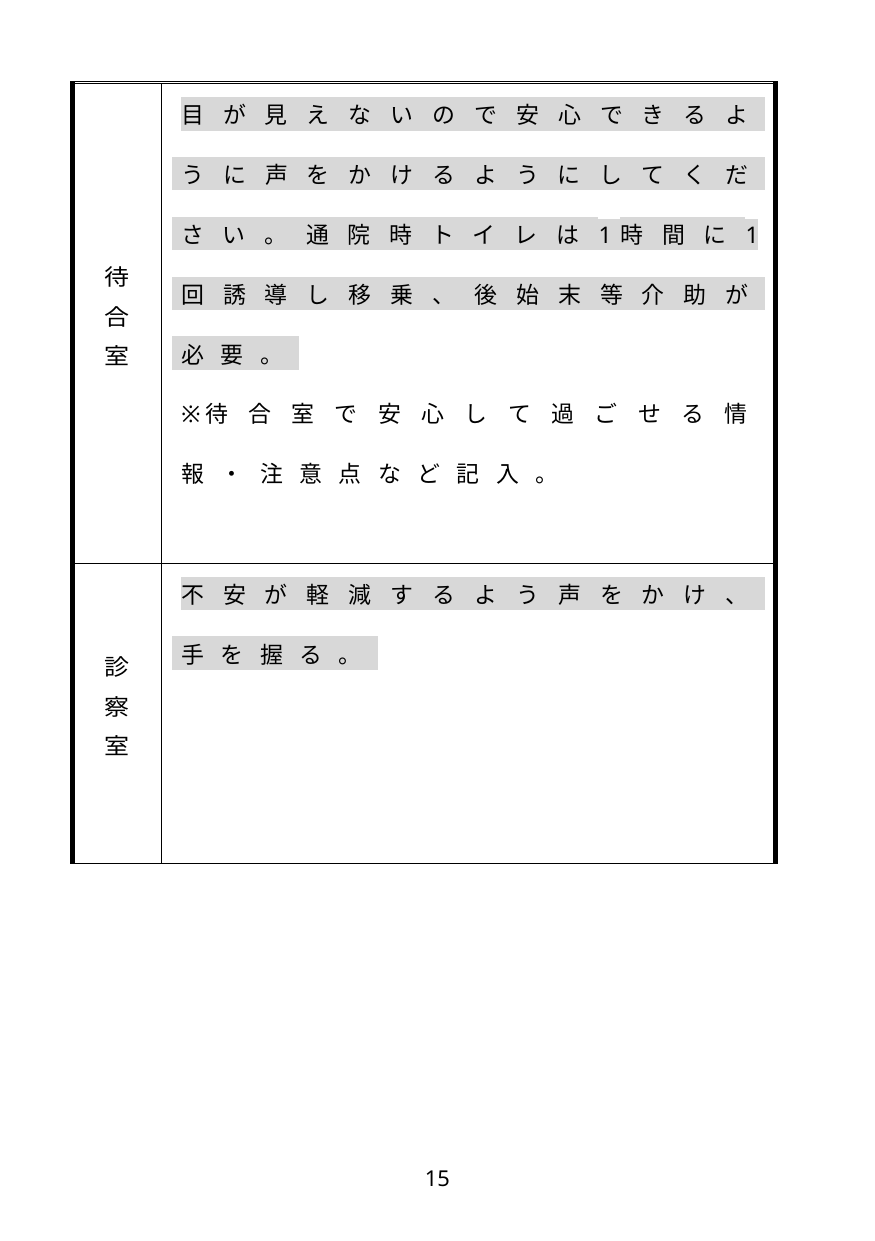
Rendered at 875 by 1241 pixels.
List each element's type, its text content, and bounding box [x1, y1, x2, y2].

table_cell 診察室 [75, 564, 161, 862]
table_cell 不安が軽減するよう声をかけ、手を握る。 [162, 564, 773, 862]
table_cell 待合室 [75, 84, 161, 562]
table_cell 目が見えないので安心できるように声をかけるようにしてください。通院時トイレは1時間に1回誘導し移乗、後始末等介助が必要。 ※待合室で安心して過ごせる情報・注意点など記入。 [162, 84, 773, 562]
